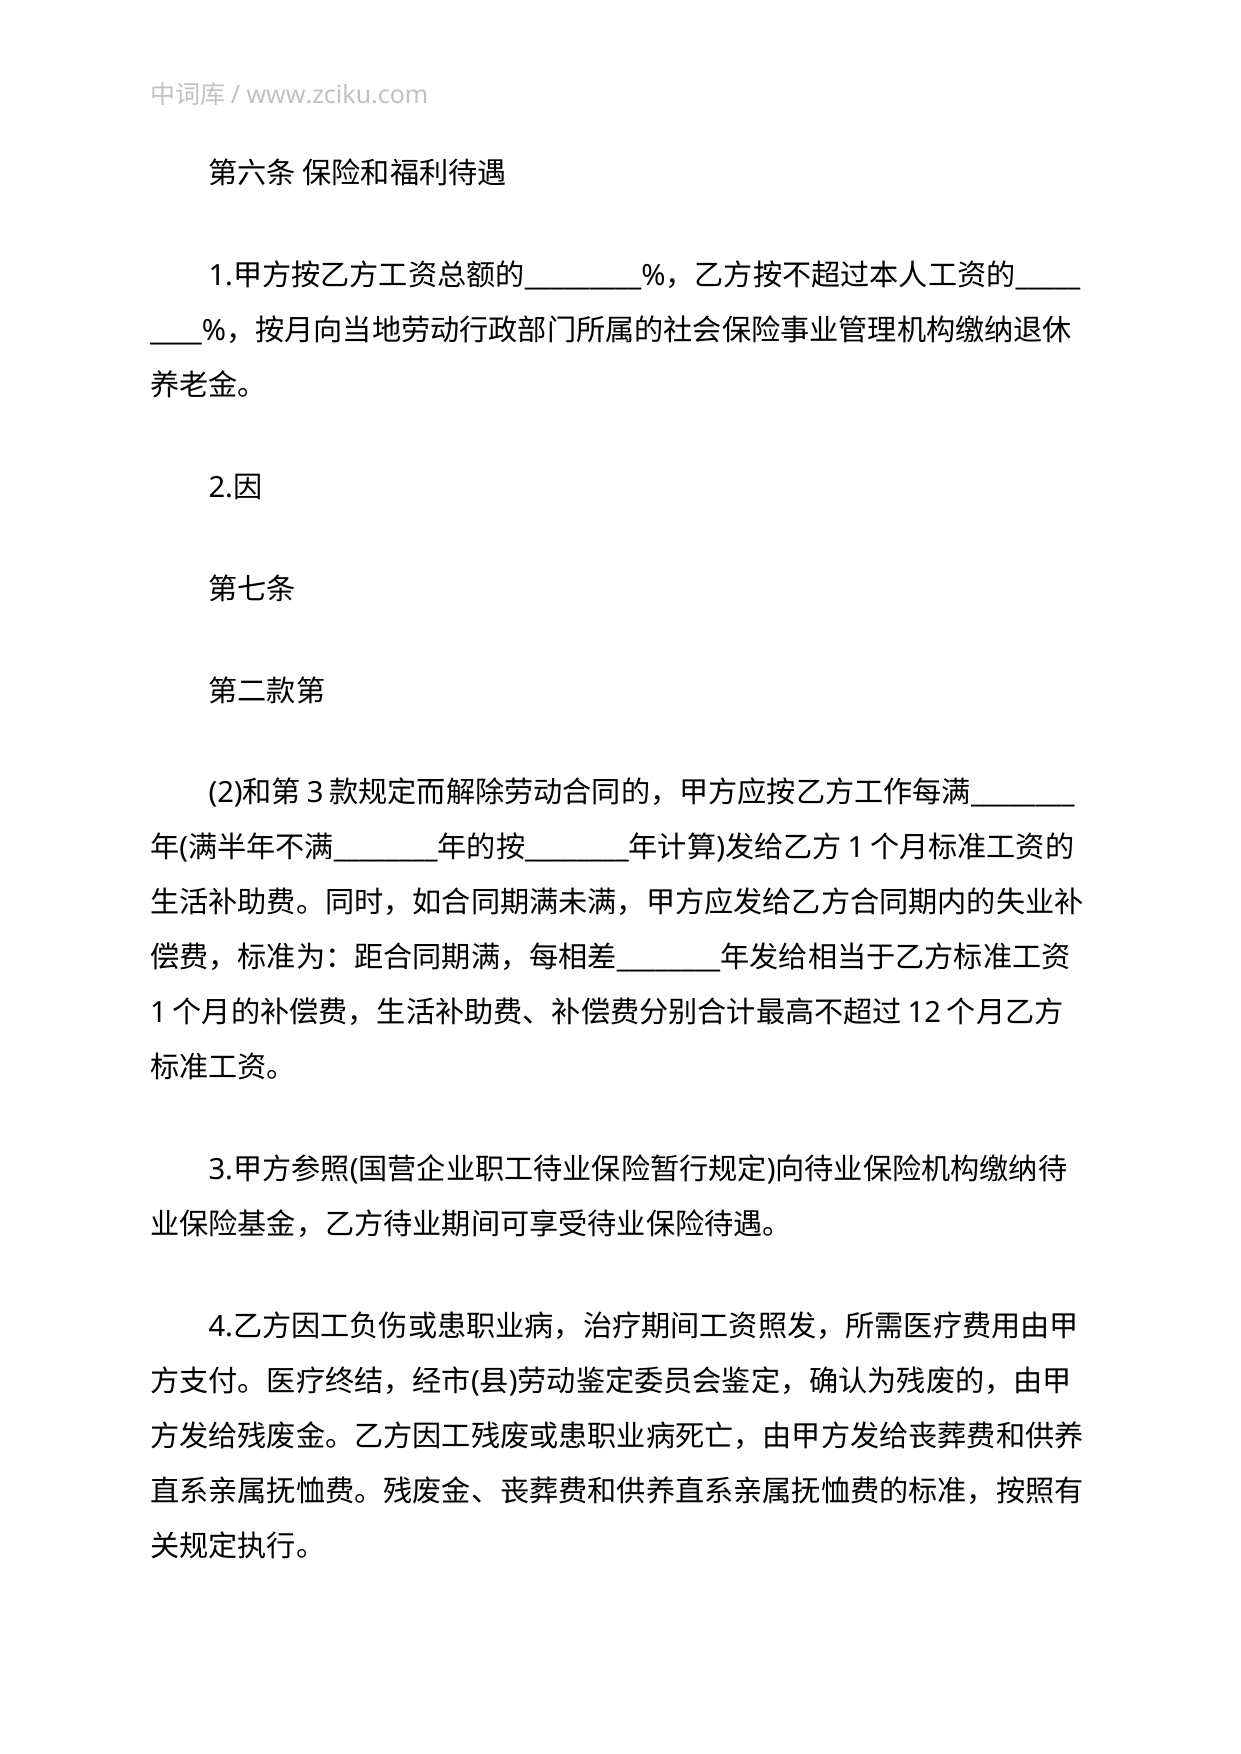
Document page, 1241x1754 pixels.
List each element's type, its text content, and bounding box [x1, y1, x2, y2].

text 第二款第 [150, 667, 1090, 709]
text 3.甲方参照(国营企业职工待业保险暂行规定)向待业保险机构缴纳待业保险基金，乙方待业期间可享受待业保险待遇。 [150, 1146, 1090, 1243]
text 2.因 [150, 463, 1090, 506]
text 1.甲方按乙方工资总额的_________%，乙方按不超过本人工资的_________%，按月向当地劳动行政部门所属的社会保险事业管理机构缴纳退休养老金。 [150, 252, 1090, 404]
text 第七条 [150, 566, 1090, 608]
text (2)和第3款规定而解除劳动合同的，甲方应按乙方工作每满________年(满半年不满________年的按________年计算)发给乙方1个月标准工资的生活补助费。同时，如合同期满未满，甲方应发给乙方合同期内的失业补偿费，标准为：距合同期满，每相差________年发给相当于乙方标准工资1个月的补偿费，生活补助费、补偿费分别合计最高不超过12个月乙方标准工资。 [150, 769, 1090, 1086]
text 第六条 保险和福利待遇 [150, 150, 1090, 192]
text 4.乙方因工负伤或患职业病，治疗期间工资照发，所需医疗费用由甲方支付。医疗终结，经市(县)劳动鉴定委员会鉴定，确认为残废的，由甲方发给残废金。乙方因工残废或患职业病死亡，由甲方发给丧葬费和供养直系亲属抚恤费。残废金、丧葬费和供养直系亲属抚恤费的标准，按照有关规定执行。 [150, 1302, 1090, 1564]
